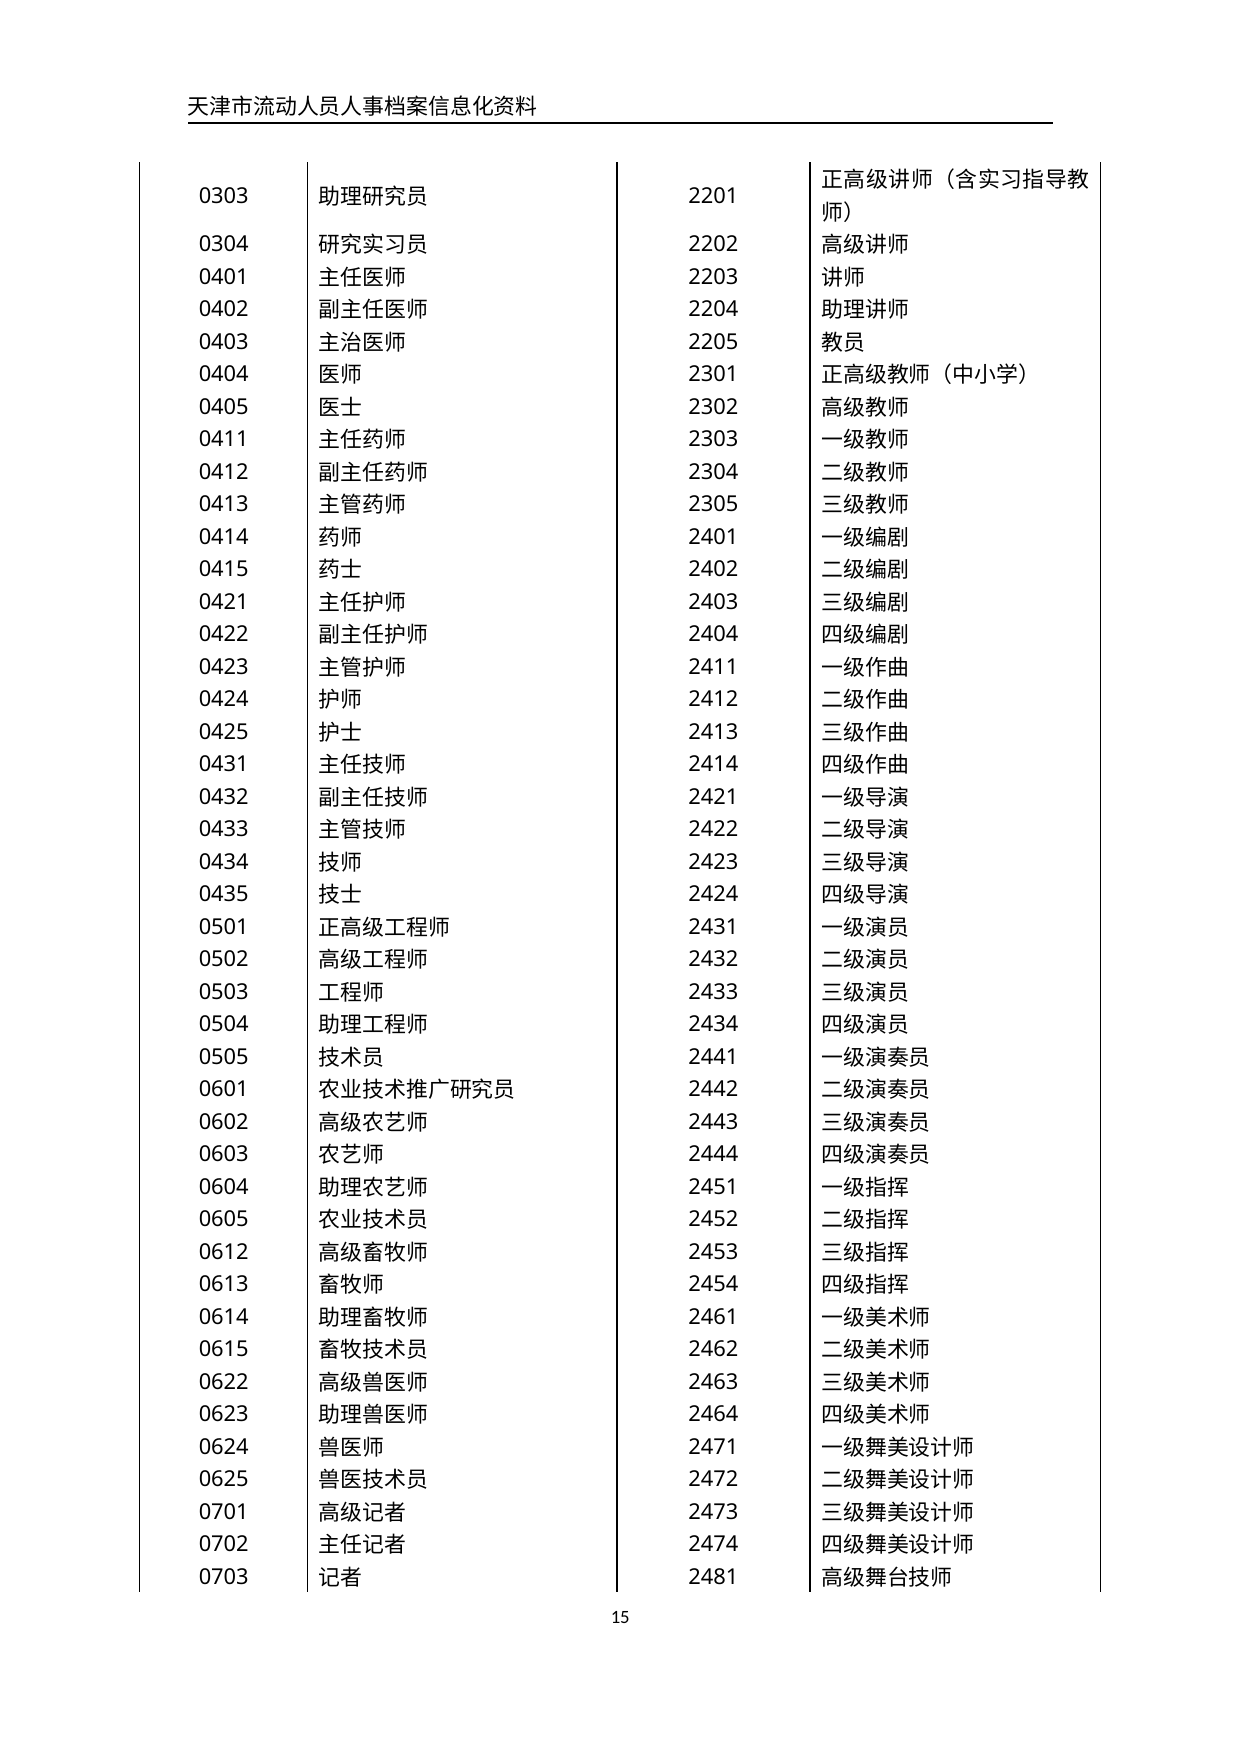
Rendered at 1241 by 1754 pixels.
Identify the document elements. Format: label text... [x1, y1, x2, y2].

table_cell 2433 [618, 975, 809, 1007]
table_cell 高级农艺师 [308, 1105, 616, 1137]
table_cell 研究实习员 [308, 227, 616, 259]
table_cell 0701 [140, 1495, 307, 1527]
table_cell 0601 [140, 1072, 307, 1104]
table_cell 一级舞美设计师 [811, 1430, 1100, 1462]
table_cell 0613 [140, 1267, 307, 1299]
table_cell 二级美术师 [811, 1332, 1100, 1364]
table_cell 0404 [140, 357, 307, 389]
table_cell 农艺师 [308, 1137, 616, 1169]
table_cell 讲师 [811, 260, 1100, 292]
table_cell 2202 [618, 227, 809, 259]
table_cell 0702 [140, 1527, 307, 1559]
table_cell 主治医师 [308, 325, 616, 357]
table_cell 0413 [140, 487, 307, 519]
table_cell 0421 [140, 585, 307, 617]
table_cell 0502 [140, 942, 307, 974]
table_cell 0433 [140, 812, 307, 844]
table_cell 高级工程师 [308, 942, 616, 974]
table_cell 0624 [140, 1430, 307, 1462]
table_cell 三级教师 [811, 487, 1100, 519]
table_cell 技术员 [308, 1040, 616, 1072]
table_cell 0414 [140, 520, 307, 552]
table_cell 2443 [618, 1105, 809, 1137]
table_cell 0604 [140, 1170, 307, 1202]
table_cell 助理讲师 [811, 292, 1100, 324]
table_cell 2414 [618, 747, 809, 779]
table_cell 2442 [618, 1072, 809, 1104]
table_cell 2452 [618, 1202, 809, 1234]
table_cell 高级记者 [308, 1495, 616, 1527]
table_cell 主任医师 [308, 260, 616, 292]
table_cell 0424 [140, 682, 307, 714]
table_cell 高级舞台技师 [811, 1560, 1100, 1592]
table_cell 2453 [618, 1235, 809, 1267]
table_cell 2404 [618, 617, 809, 649]
table_cell 高级教师 [811, 390, 1100, 422]
table_cell 一级教师 [811, 422, 1100, 454]
table_cell 畜牧技术员 [308, 1332, 616, 1364]
table_cell 药士 [308, 552, 616, 584]
table_cell 农业技术员 [308, 1202, 616, 1234]
table_cell 0422 [140, 617, 307, 649]
table_cell 正高级教师（中小学） [811, 357, 1100, 389]
table_cell 三级演员 [811, 975, 1100, 1007]
table_cell 0703 [140, 1560, 307, 1592]
table_cell 2444 [618, 1137, 809, 1169]
table_cell 一级美术师 [811, 1300, 1100, 1332]
table_cell 0501 [140, 910, 307, 942]
table_cell 2412 [618, 682, 809, 714]
table_cell 0435 [140, 877, 307, 909]
table_cell 四级演奏员 [811, 1137, 1100, 1169]
table_cell 0603 [140, 1137, 307, 1169]
table_cell 三级舞美设计师 [811, 1495, 1100, 1527]
table_cell 0304 [140, 227, 307, 259]
table_cell 二级舞美设计师 [811, 1462, 1100, 1494]
table_cell 三级美术师 [811, 1365, 1100, 1397]
table_cell 护师 [308, 682, 616, 714]
table_cell 2204 [618, 292, 809, 324]
table_cell 2473 [618, 1495, 809, 1527]
table_cell 0434 [140, 845, 307, 877]
table_cell 正高级工程师 [308, 910, 616, 942]
table_cell 2305 [618, 487, 809, 519]
table_cell 2451 [618, 1170, 809, 1202]
table_cell 四级编剧 [811, 617, 1100, 649]
table_cell 农业技术推广研究员 [308, 1072, 616, 1104]
table_cell 二级演奏员 [811, 1072, 1100, 1104]
table_cell 一级作曲 [811, 650, 1100, 682]
table_cell 0614 [140, 1300, 307, 1332]
table_cell 助理工程师 [308, 1007, 616, 1039]
table_cell 2205 [618, 325, 809, 357]
table_cell 一级编剧 [811, 520, 1100, 552]
table_cell 一级演员 [811, 910, 1100, 942]
table_cell 医士 [308, 390, 616, 422]
table_cell 2441 [618, 1040, 809, 1072]
table_cell 0605 [140, 1202, 307, 1234]
table_cell 四级作曲 [811, 747, 1100, 779]
table_cell 主管药师 [308, 487, 616, 519]
table_cell 四级舞美设计师 [811, 1527, 1100, 1559]
table_cell 0405 [140, 390, 307, 422]
table_cell 0425 [140, 715, 307, 747]
table_cell 2463 [618, 1365, 809, 1397]
table_cell 2302 [618, 390, 809, 422]
table_cell 畜牧师 [308, 1267, 616, 1299]
table_cell 2203 [618, 260, 809, 292]
table_cell 0401 [140, 260, 307, 292]
table_cell 四级导演 [811, 877, 1100, 909]
table_cell 2424 [618, 877, 809, 909]
table_cell 2474 [618, 1527, 809, 1559]
table_cell 0403 [140, 325, 307, 357]
table_cell 0625 [140, 1462, 307, 1494]
table_cell 助理畜牧师 [308, 1300, 616, 1332]
table_cell 0415 [140, 552, 307, 584]
table_cell 2464 [618, 1397, 809, 1429]
table_cell 0411 [140, 422, 307, 454]
table_cell 0402 [140, 292, 307, 324]
table_cell 2303 [618, 422, 809, 454]
table_cell 2413 [618, 715, 809, 747]
table_cell 四级美术师 [811, 1397, 1100, 1429]
table_cell 副主任技师 [308, 780, 616, 812]
table_cell 2454 [618, 1267, 809, 1299]
table_cell 2301 [618, 357, 809, 389]
table_cell 主管技师 [308, 812, 616, 844]
table_cell 正高级讲师（含实习指导教师） [811, 162, 1100, 227]
table_cell 主管护师 [308, 650, 616, 682]
table_cell 二级编剧 [811, 552, 1100, 584]
table_cell 技士 [308, 877, 616, 909]
table_cell 2432 [618, 942, 809, 974]
table_cell 0412 [140, 455, 307, 487]
table_cell 护士 [308, 715, 616, 747]
table_cell 三级导演 [811, 845, 1100, 877]
table_cell 2421 [618, 780, 809, 812]
table_cell 一级导演 [811, 780, 1100, 812]
table_cell 副主任医师 [308, 292, 616, 324]
table_cell 0612 [140, 1235, 307, 1267]
table_cell 药师 [308, 520, 616, 552]
table_cell 0504 [140, 1007, 307, 1039]
table_cell 2461 [618, 1300, 809, 1332]
table_cell 工程师 [308, 975, 616, 1007]
table_cell 二级演员 [811, 942, 1100, 974]
table_cell 副主任护师 [308, 617, 616, 649]
table_cell 记者 [308, 1560, 616, 1592]
table_cell 助理农艺师 [308, 1170, 616, 1202]
table_cell 0622 [140, 1365, 307, 1397]
table_cell 2422 [618, 812, 809, 844]
table_cell 主任药师 [308, 422, 616, 454]
table_cell 2434 [618, 1007, 809, 1039]
table_cell 2423 [618, 845, 809, 877]
table_cell 2201 [618, 162, 809, 227]
table_cell 0615 [140, 1332, 307, 1364]
table_cell 二级教师 [811, 455, 1100, 487]
table_cell 0503 [140, 975, 307, 1007]
table_cell 0431 [140, 747, 307, 779]
table_cell 二级导演 [811, 812, 1100, 844]
table_cell 四级演员 [811, 1007, 1100, 1039]
table_cell 2481 [618, 1560, 809, 1592]
table_cell 医师 [308, 357, 616, 389]
table_cell 2401 [618, 520, 809, 552]
table_cell 兽医师 [308, 1430, 616, 1462]
table_cell 助理兽医师 [308, 1397, 616, 1429]
table_cell 技师 [308, 845, 616, 877]
table_cell 高级兽医师 [308, 1365, 616, 1397]
table_cell 主任技师 [308, 747, 616, 779]
table_cell 兽医技术员 [308, 1462, 616, 1494]
table_cell 2462 [618, 1332, 809, 1364]
table_cell 2403 [618, 585, 809, 617]
table_cell 2472 [618, 1462, 809, 1494]
table_cell 0505 [140, 1040, 307, 1072]
table_cell 三级演奏员 [811, 1105, 1100, 1137]
table_cell 2431 [618, 910, 809, 942]
table_cell 教员 [811, 325, 1100, 357]
table_cell 副主任药师 [308, 455, 616, 487]
table_cell 二级指挥 [811, 1202, 1100, 1234]
table_cell 高级畜牧师 [308, 1235, 616, 1267]
table_cell 2304 [618, 455, 809, 487]
table_cell 三级编剧 [811, 585, 1100, 617]
table_cell 二级作曲 [811, 682, 1100, 714]
table_cell 助理研究员 [308, 162, 616, 227]
table_cell 三级指挥 [811, 1235, 1100, 1267]
table_cell 0303 [140, 162, 307, 227]
table_cell 0432 [140, 780, 307, 812]
table_cell 主任记者 [308, 1527, 616, 1559]
table_cell 主任护师 [308, 585, 616, 617]
table_cell 2402 [618, 552, 809, 584]
table_cell 2471 [618, 1430, 809, 1462]
table_cell 0602 [140, 1105, 307, 1137]
table_cell 0423 [140, 650, 307, 682]
table_cell 一级指挥 [811, 1170, 1100, 1202]
table_cell 四级指挥 [811, 1267, 1100, 1299]
table_cell 高级讲师 [811, 227, 1100, 259]
table_cell 2411 [618, 650, 809, 682]
table_cell 0623 [140, 1397, 307, 1429]
table_cell 三级作曲 [811, 715, 1100, 747]
table_cell 一级演奏员 [811, 1040, 1100, 1072]
